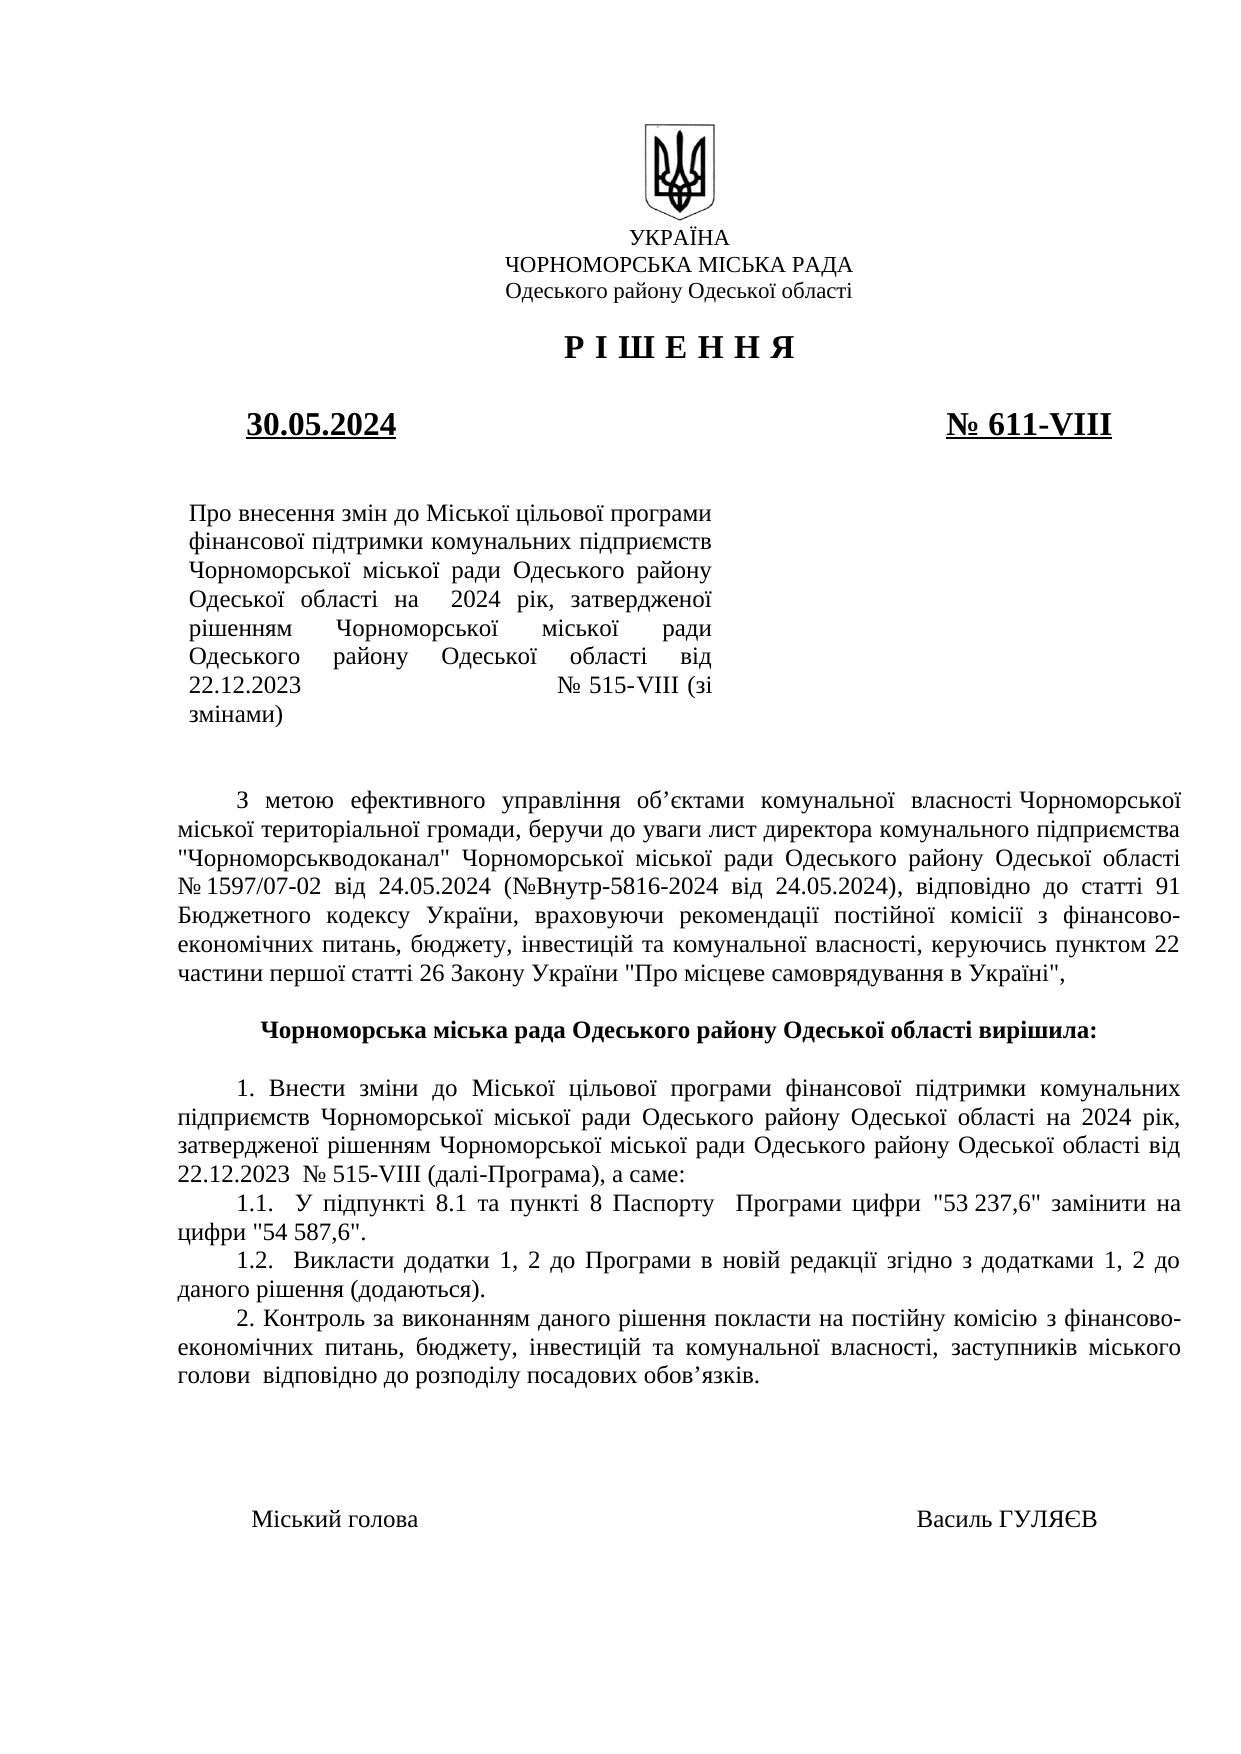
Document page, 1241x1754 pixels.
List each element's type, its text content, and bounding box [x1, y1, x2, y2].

list 1.1. У підпункті 8.1 та пункті 8 Паспорту Програми цифри "53 237,6" замінити на цифри "54 587,6". [177, 1188, 1181, 1245]
text Міський голова Василь ГУЛЯЄВ [177, 1504, 1181, 1533]
text ЧОРНОМОРСЬКА МІСЬКА РАДА [177, 251, 1181, 277]
text 2. Контроль за виконанням даного рішення покласти на постійну комісію з фінансово-економічних питань, бюджету, інвестицій та комунальної власності, заступників міського голови відповідно до розподілу посадових обов’язків. [177, 1303, 1181, 1389]
picture [632, 118, 726, 225]
text 30.05.2024 № 611-VIII [177, 404, 1181, 442]
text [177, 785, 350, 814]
text Чорноморська міська рада Одеського району Одеської області вирішила: [177, 1015, 1181, 1044]
text З метою ефективного управління об’єктами комунальної власності Чорноморської міської територіальної громади, беручи до уваги лист директора комунального підприємства "Чорноморськводоканал" Чорноморської міської ради Одеського району Одеської області № 1597/07-02 від 24.05.2024 (№Внутр-5816-2024 від 24.05.2024), відповідно до статті 91 Бюджетного кодексу України, враховуючи рекомендації постійної комісії з фінансово-економічних питань, бюджету, інвестицій та комунальної власності, керуючись пунктом 22 частини першої статті 26 Закону України "Про місцеве самоврядування в Україні", [177, 814, 1181, 987]
text УКРАЇНА [177, 224, 1181, 251]
list 1. Внести зміни до Міської цільової програми фінансової підтримки комунальних підприємств Чорноморської міської ради Одеського району Одеської області на 2024 рік, затвердженої рішенням Чорноморської міської ради Одеського району Одеської області від 22.12.2023 № 515-VIII (далі-Програма), а саме: [177, 1073, 1181, 1188]
text РІШЕННЯ [177, 327, 1181, 366]
table_header Про внесення змін до Міської цільової програми фінансової підтримки комунальних підприємств Чорноморської міської ради Одеського району Одеської області на 2024 рік, затвердженої рішенням Чорноморської міської ради Одеського району Одеської області від 22.12.2023 № 515-VIII (зі змінами) [177, 469, 723, 728]
text Одеського району Одеської області [177, 277, 1181, 303]
text 1.2. Викласти додатки 1, 2 до Програми в новій редакції згідно з додатками 1, 2 до даного рішення (додаються). [177, 1245, 1181, 1303]
